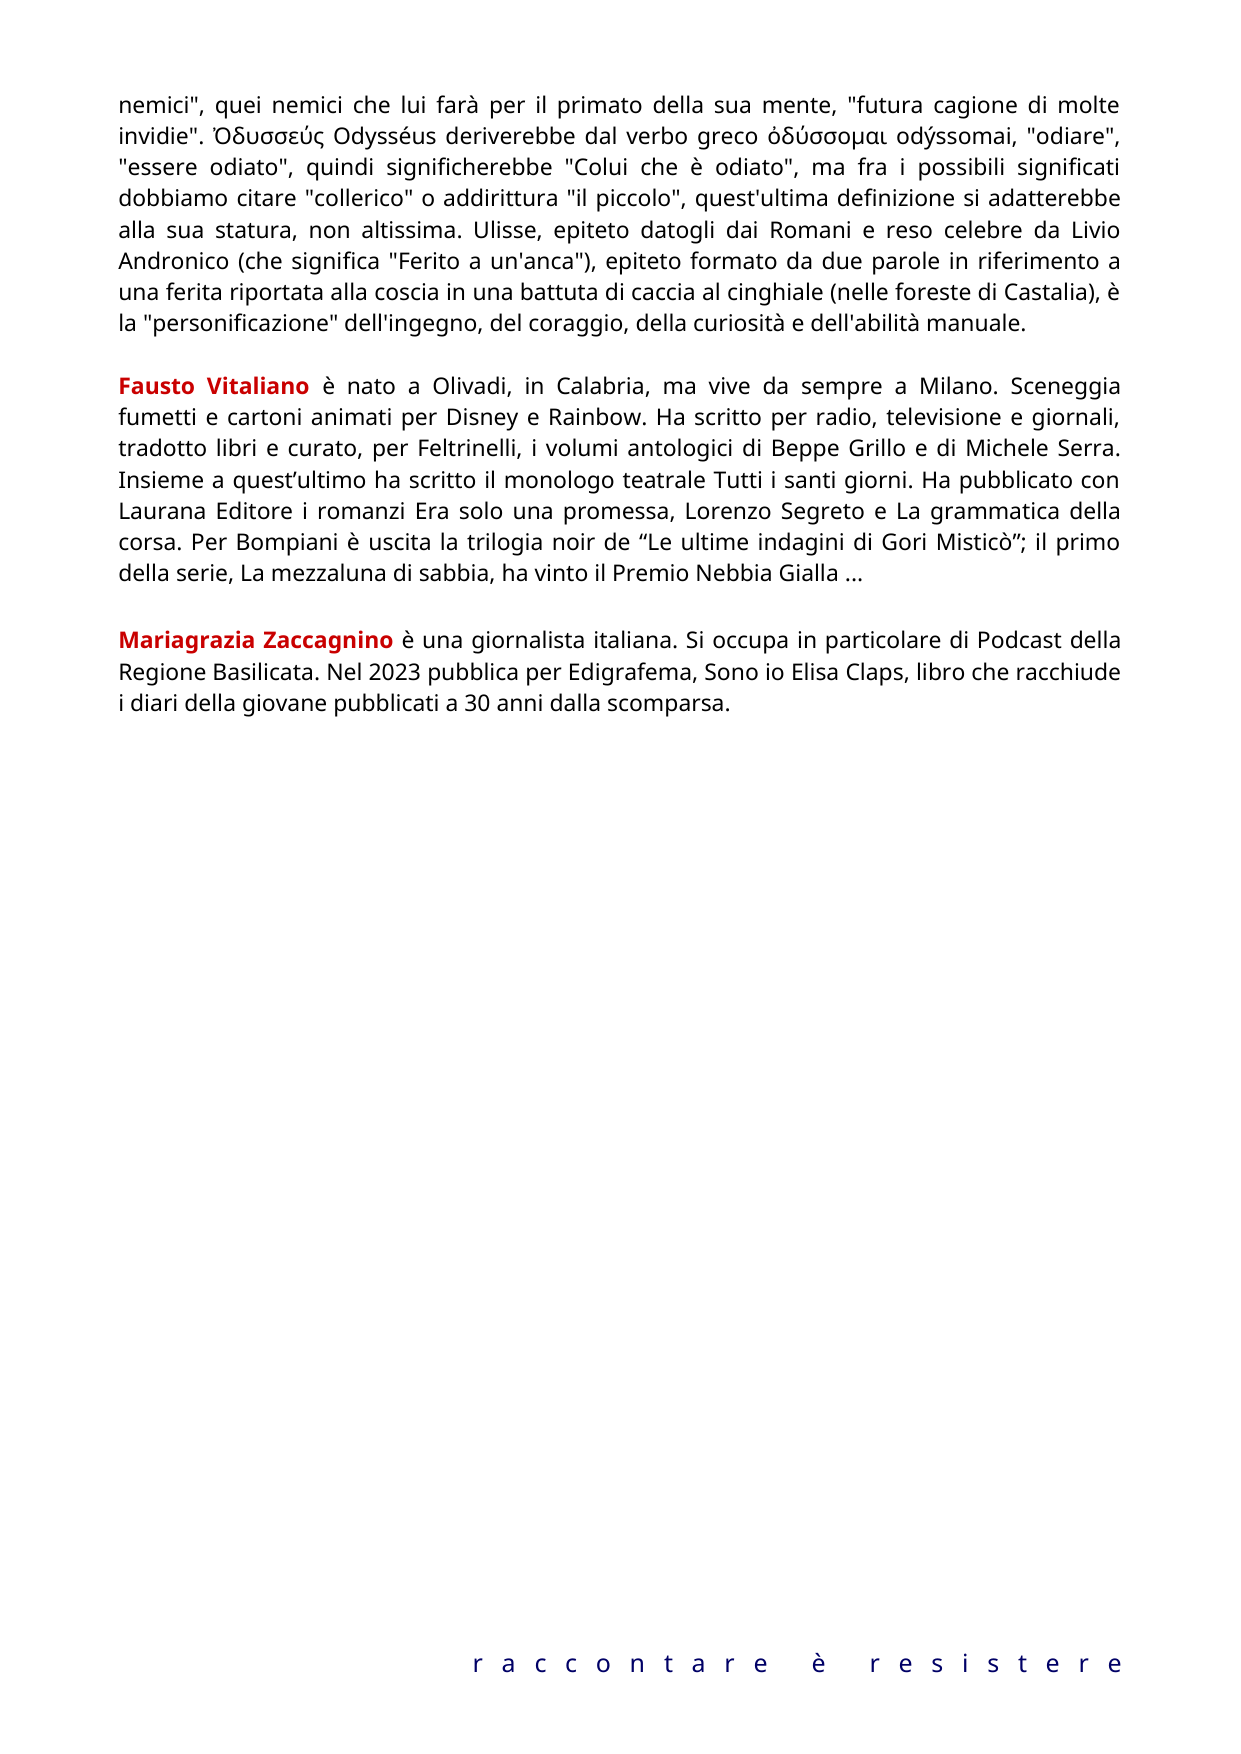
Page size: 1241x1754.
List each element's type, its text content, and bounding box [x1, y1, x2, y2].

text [118, 89, 1122, 339]
text Fausto Vitaliano è nato a Olivadi, in Calabria, ma vive da sempre a Milano. Sceneggia fumetti e cartoni animati per Disney e Rainbow. Ha scritto per radio, televisione e giornali, tradotto libri e curato, per Feltrinelli, i volumi antologici di Beppe Grillo e di Michele Serra. Insieme a quest’ultimo ha scritto il monologo teatrale Tutti i santi giorni. Ha pubblicato con Laurana Editore i romanzi Era solo una promessa, Lorenzo Segreto e La grammatica della corsa. Per Bompiani è uscita la trilogia noir de “Le ultime indagini di Gori Misticò”; il primo della serie, La mezzaluna di sabbia, ha vinto il Premio Nebbia Gialla ... [118, 370, 1122, 589]
text Mariagrazia Zaccagnino è una giornalista italiana. Si occupa in particolare di Podcast della Regione Basilicata. Nel 2023 pubblica per Edigrafema, Sono io Elisa Claps, libro che racchiude i diari della giovane pubblicati a 30 anni dalla scomparsa. [118, 624, 1122, 718]
